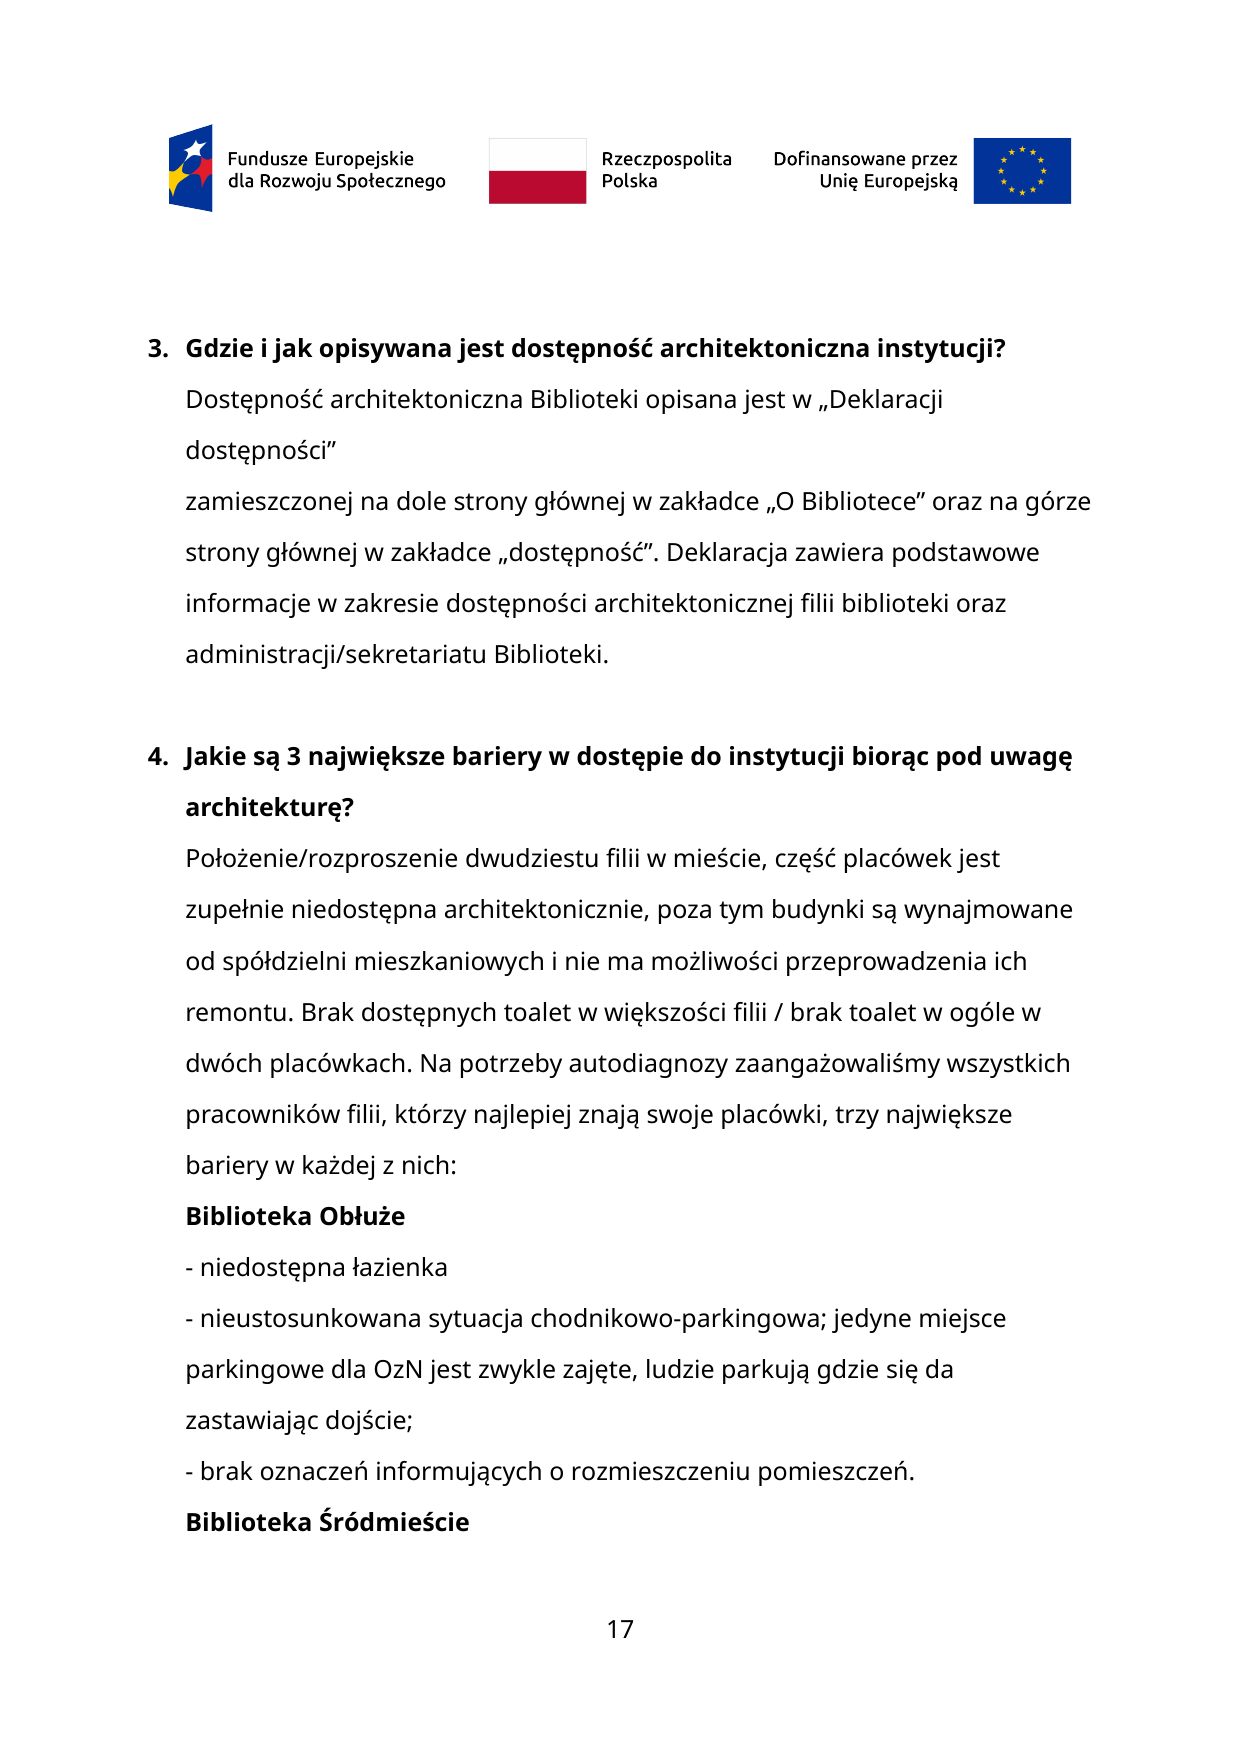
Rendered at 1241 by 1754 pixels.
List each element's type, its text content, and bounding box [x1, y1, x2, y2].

list - brak oznaczeń informujących o rozmieszczeniu pomieszczeń. [185, 1453, 1093, 1488]
list Gdzie i jak opisywana jest dostępność architektoniczna instytucji? [148, 331, 1093, 365]
list - niedostępna łazienka [185, 1249, 1093, 1283]
list zamieszczonej na dole strony głównej w zakładce „O Bibliotece” oraz na górze strony głównej w zakładce „dostępność”. Deklaracja zawiera podstawowe informacje w zakresie dostępności architektonicznej filii biblioteki oraz administracji/sekretariatu Biblioteki. [185, 484, 1093, 671]
list Jakie są 3 największe bariery w dostępie do instytucji biorąc pod uwagę architekturę? [148, 739, 1093, 824]
list Położenie/rozproszenie dwudziestu filii w mieście, część placówek jest zupełnie niedostępna architektonicznie, poza tym budynki są wynajmowane od spółdzielni mieszkaniowych i nie ma możliwości przeprowadzenia ich remontu. Brak dostępnych toalet w większości filii / brak toalet w ogóle w dwóch placówkach. Na potrzeby autodiagnozy zaangażowaliśmy wszystkich pracowników filii, którzy najlepiej znają swoje placówki, trzy największe bariery w każdej z nich: [185, 841, 1093, 1181]
list Biblioteka Śródmieście [185, 1504, 1093, 1539]
picture [147, 102, 1093, 234]
list Dostępność architektoniczna Biblioteki opisana jest w „Deklaracji dostępności” [185, 382, 1093, 467]
list Biblioteka Obłuże [185, 1198, 1093, 1232]
list - nieustosunkowana sytuacja chodnikowo-parkingowa; jedyne miejsce parkingowe dla OzN jest zwykle zajęte, ludzie parkują gdzie się da zastawiając dojście; [185, 1300, 1093, 1437]
